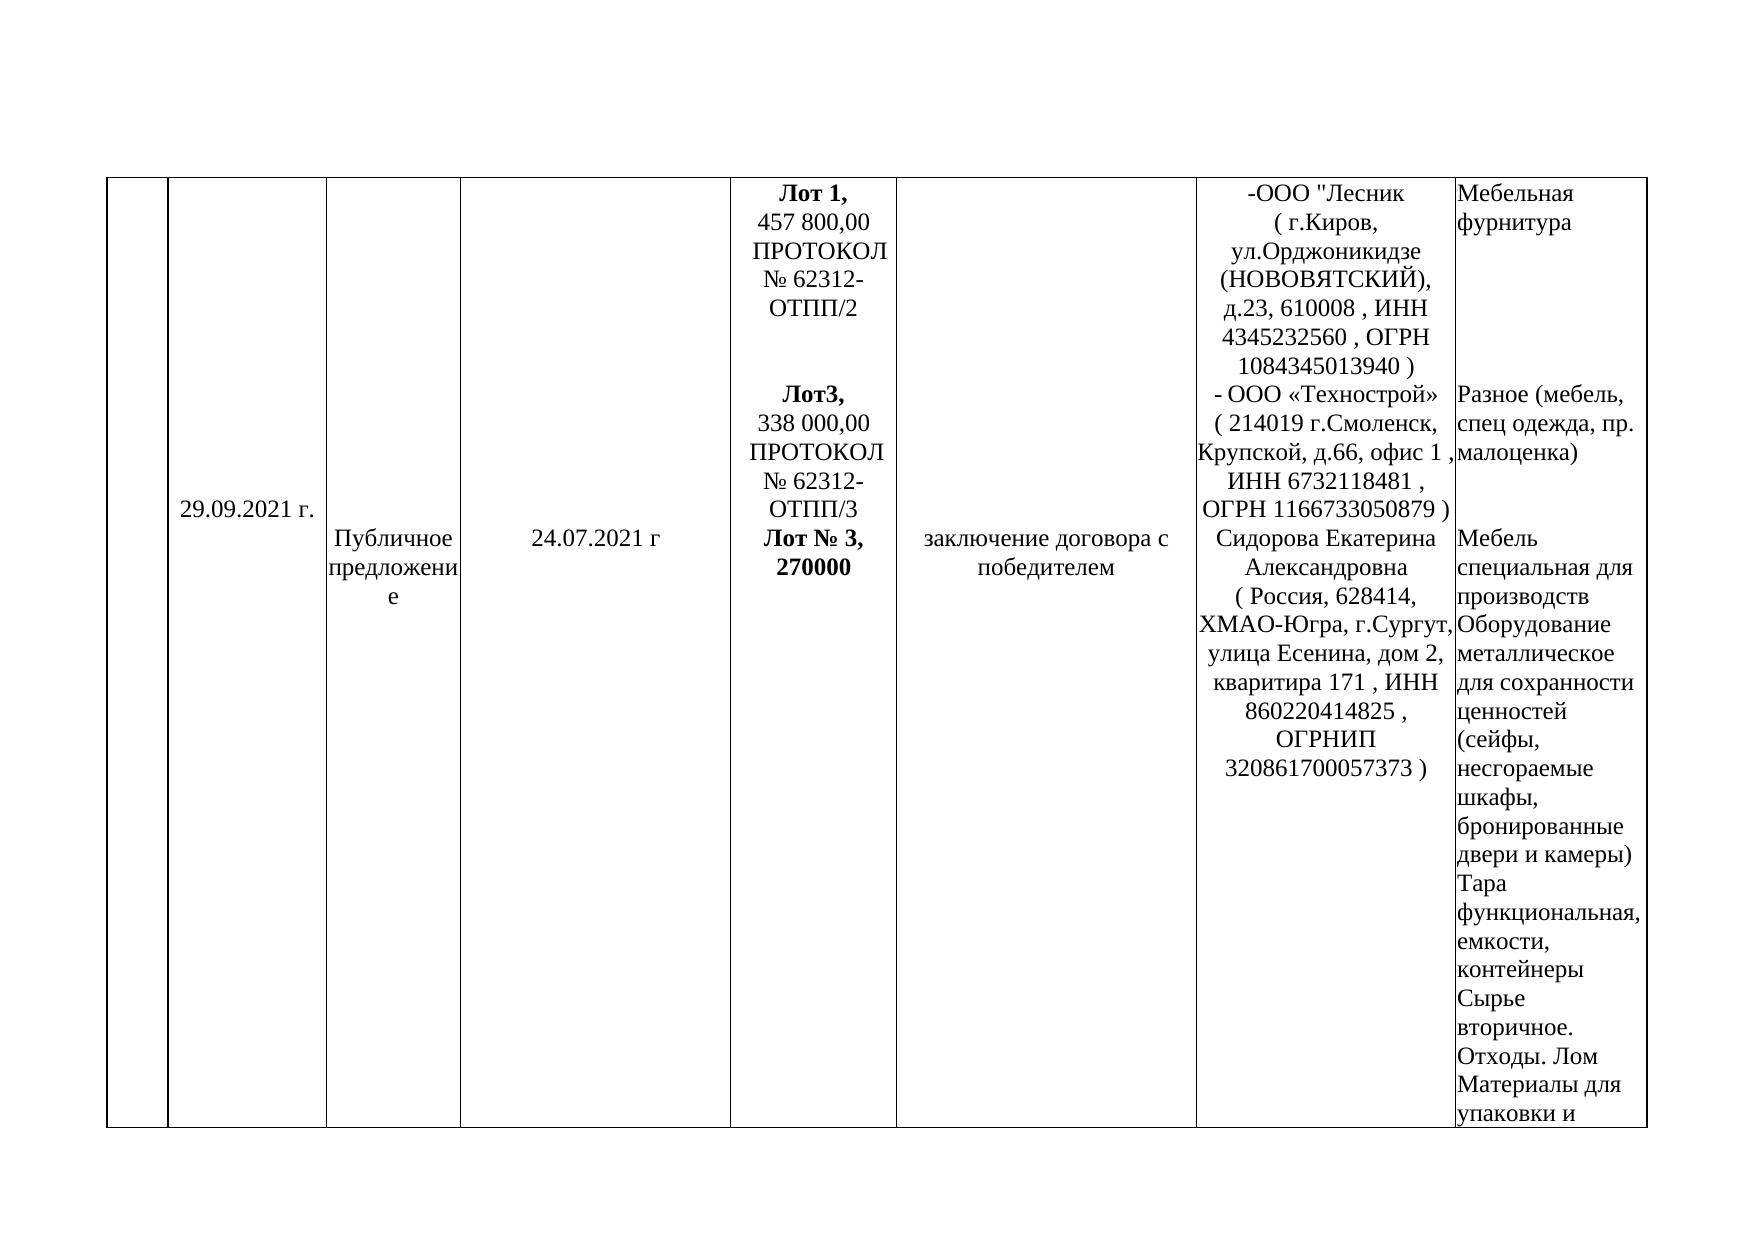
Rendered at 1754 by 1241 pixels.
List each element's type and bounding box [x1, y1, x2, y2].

table_cell [1197, 178, 1455, 1127]
table_cell [897, 178, 1196, 1127]
table_cell [169, 178, 326, 1127]
table_cell [731, 178, 896, 1127]
table_cell [1456, 178, 1646, 1127]
table_cell [461, 178, 730, 1127]
table_cell [327, 178, 460, 1127]
table_cell [108, 178, 167, 1127]
